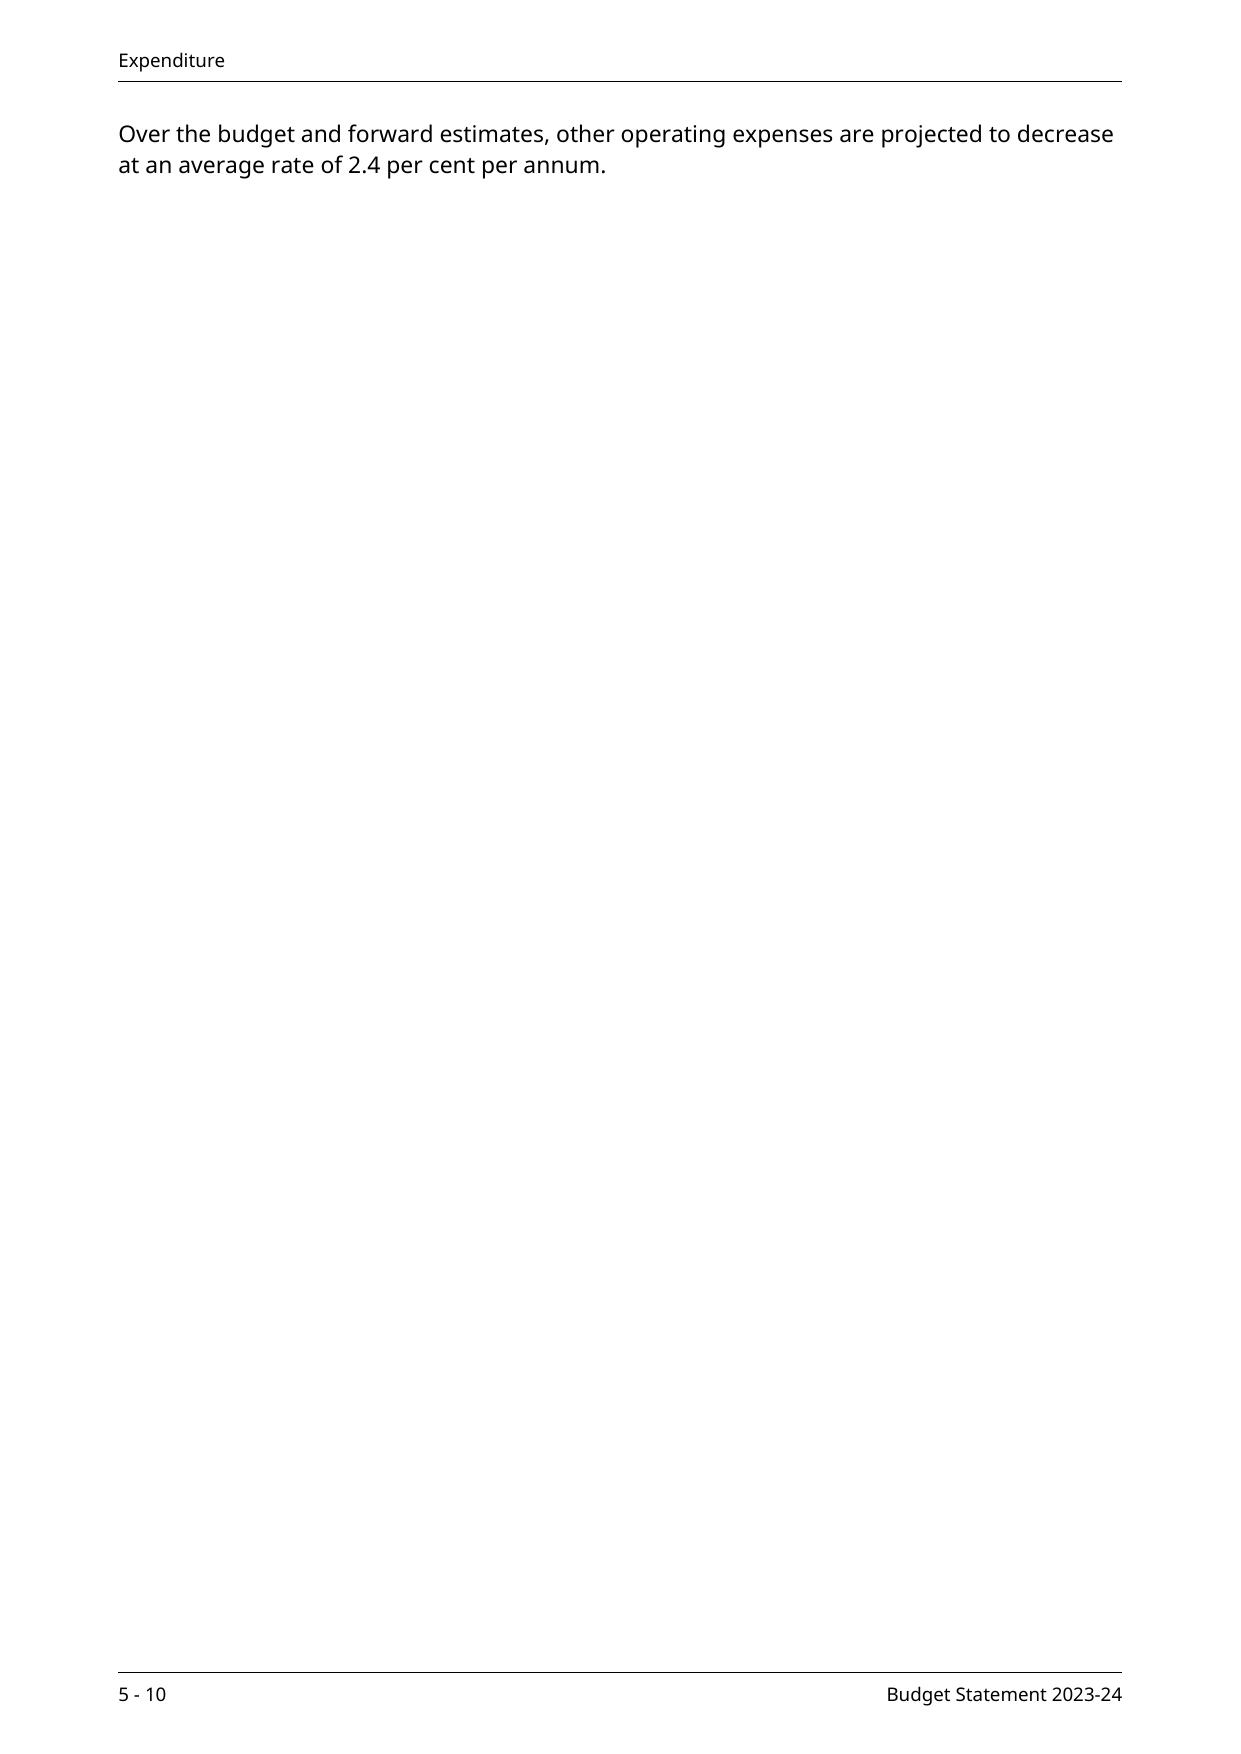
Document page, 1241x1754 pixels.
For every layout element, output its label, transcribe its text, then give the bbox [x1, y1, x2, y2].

text Over the budget and forward estimates, other operating expenses are projected to decrease at an average rate of 2.4 per cent per annum. [118, 118, 1122, 181]
